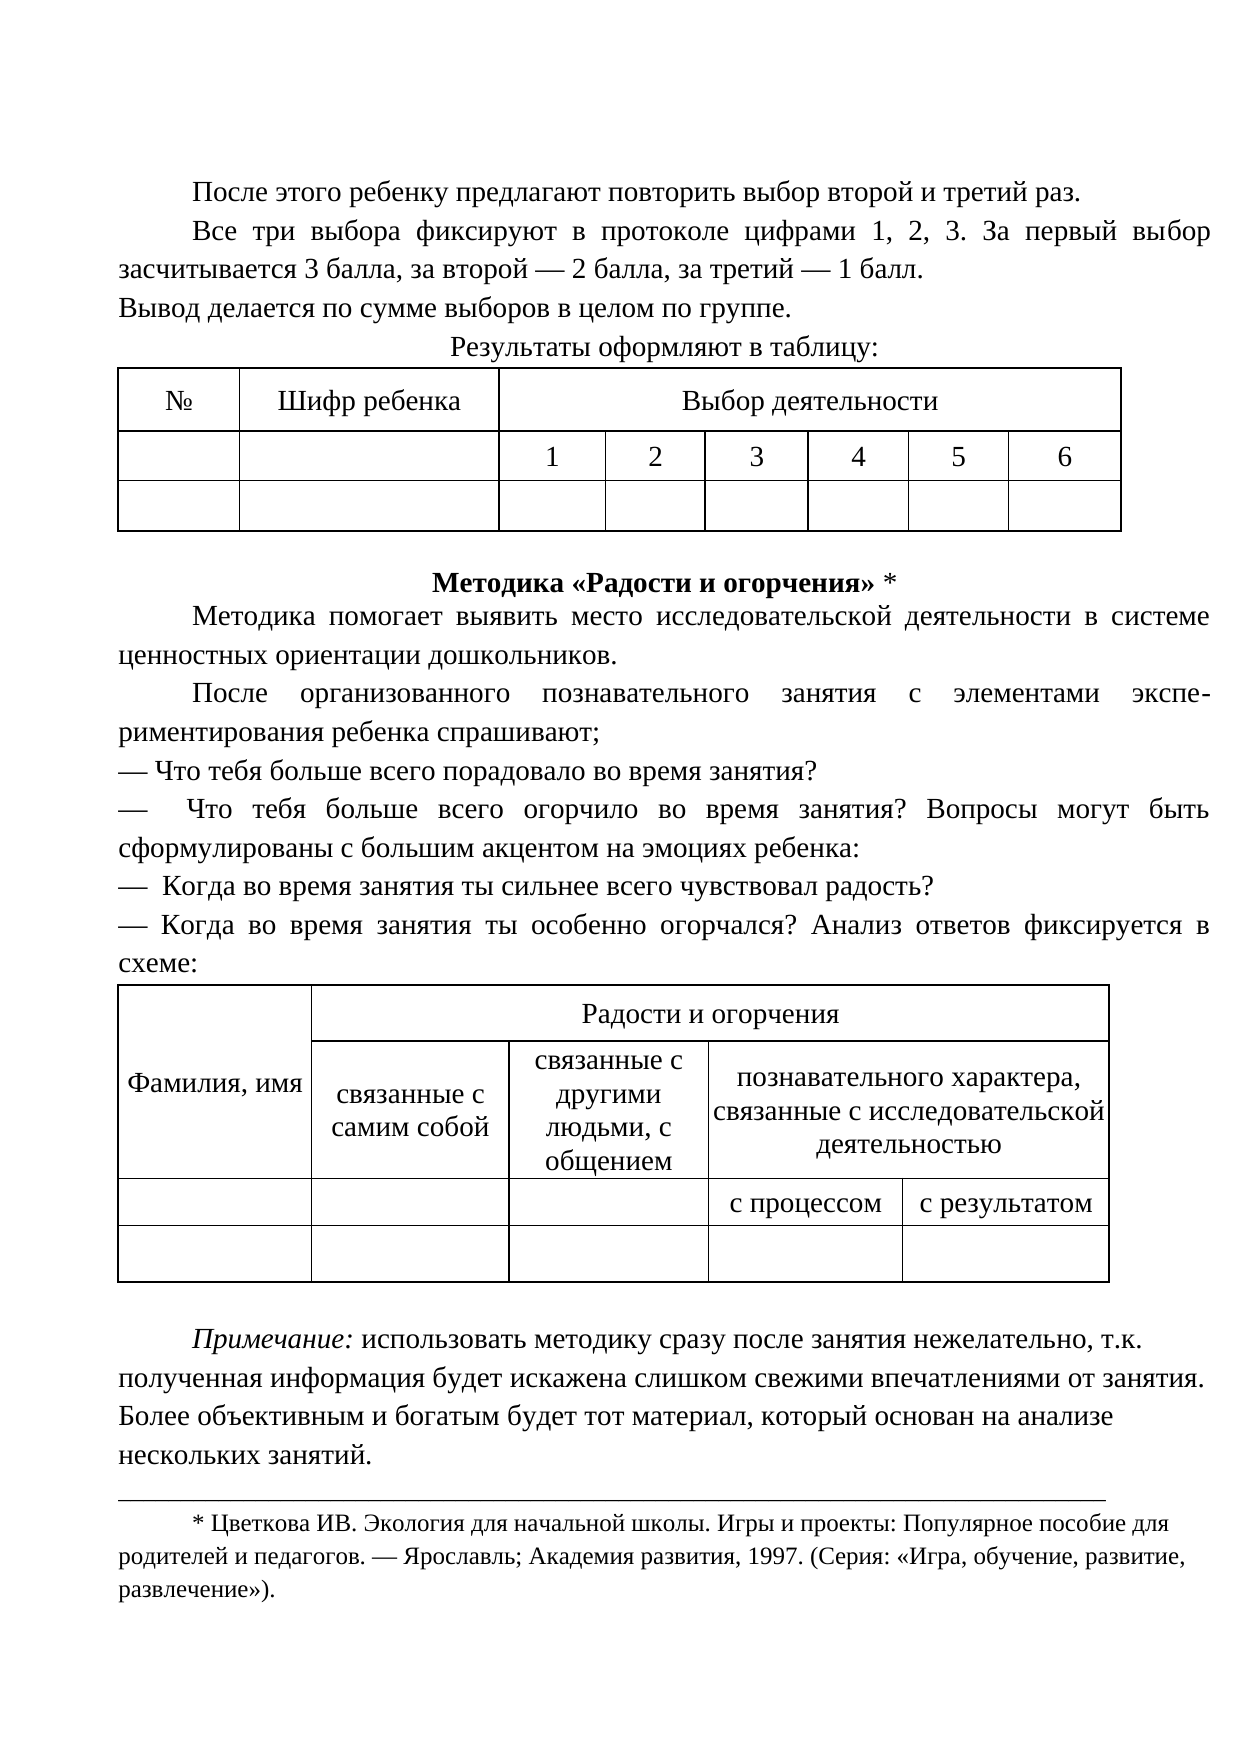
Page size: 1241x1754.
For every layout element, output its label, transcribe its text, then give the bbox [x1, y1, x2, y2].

table_cell [119, 1179, 311, 1225]
table_cell связанные с самим собой [312, 1042, 508, 1177]
table_cell 1 [500, 432, 605, 480]
table_cell 4 [809, 432, 908, 480]
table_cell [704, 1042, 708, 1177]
table_header Радости и огорчения [312, 986, 1108, 1040]
text Вывод делается по сумме выборов в целом по группе. [118, 290, 1211, 324]
table_cell [510, 1179, 708, 1225]
table_cell [119, 1226, 311, 1281]
text * Цветкова ИВ. Экология для начальной школы. Игры и проекты: Популярное пособие для родителей и педагогов. — Ярославль; Академия развития, 1997. (Серия: «Игра, обучение, развитие, развлечение»). [118, 1508, 1211, 1603]
table_header Фамилия, имя [119, 986, 311, 1177]
text Методика помогает выявить место исследовательской деятельности в системе ценностных ориентации дошкольников. [118, 598, 1211, 671]
text Все три выбора фиксируют в протоколе цифрами 1, 2, 3. За первый выбор засчитывается 3 балла, за второй — 2 балла, за третий — 1 балл. [118, 213, 1211, 285]
text После этого ребенку предлагают повторить выбор второй и третий раз. [118, 174, 1211, 208]
table_header Выбор деятельности [500, 369, 1120, 430]
table_cell познавательного характера, связанные с исследовательской деятельностью [709, 1042, 1108, 1177]
table_cell [119, 432, 239, 480]
table_header № [119, 369, 239, 430]
table_cell [500, 481, 605, 530]
text — Что тебя больше всего огорчило во время занятия? Вопросы могут быть сформулированы с большим акцентом на эмоциях ребенка: [118, 791, 1211, 863]
text Примечание: использовать методику сразу после занятия нежелательно, т.к. полученная информация будет искажена слишком свежими впечатлениями от занятия. Более объективным и богатым будет тот материал, который основан на анализе нескольких занятий. [118, 1321, 1211, 1470]
table_cell [240, 432, 498, 480]
table_cell [240, 481, 498, 530]
table_cell 5 [909, 432, 1008, 480]
table_cell с процессом [709, 1179, 902, 1225]
text — Когда во время занятия ты сильнее всего чувствовал радость? [118, 868, 1211, 902]
table_cell [909, 481, 1008, 530]
table_header Шифр ребенка [240, 369, 498, 430]
table_cell [119, 481, 239, 530]
text Методика «Радости и огорчения» * [118, 565, 1211, 598]
table_cell [312, 1226, 508, 1281]
text Результаты оформляют в таблицу: [118, 329, 1211, 362]
text — Когда во время занятия ты особенно огорчался? Анализ ответов фиксируется в схеме: [118, 907, 1211, 979]
text — Что тебя больше всего порадовало во время занятия? [118, 753, 1211, 786]
table_cell с результатом [903, 1179, 1108, 1225]
table_cell [809, 481, 908, 530]
table_cell [706, 481, 807, 530]
table_cell [709, 1226, 902, 1281]
text _______________________________________________________________________________ [118, 1475, 1211, 1504]
table_cell [312, 1179, 508, 1225]
table_cell [510, 1226, 708, 1281]
table_cell 3 [706, 432, 807, 480]
table_cell [903, 1226, 1108, 1281]
table_cell 2 [606, 432, 704, 480]
text После организованного познавательного занятия с элементами экспериментирования ребенка спрашивают; [118, 676, 1211, 748]
table_cell 6 [1009, 432, 1120, 480]
table_cell [606, 481, 704, 530]
table_cell [1009, 481, 1120, 530]
